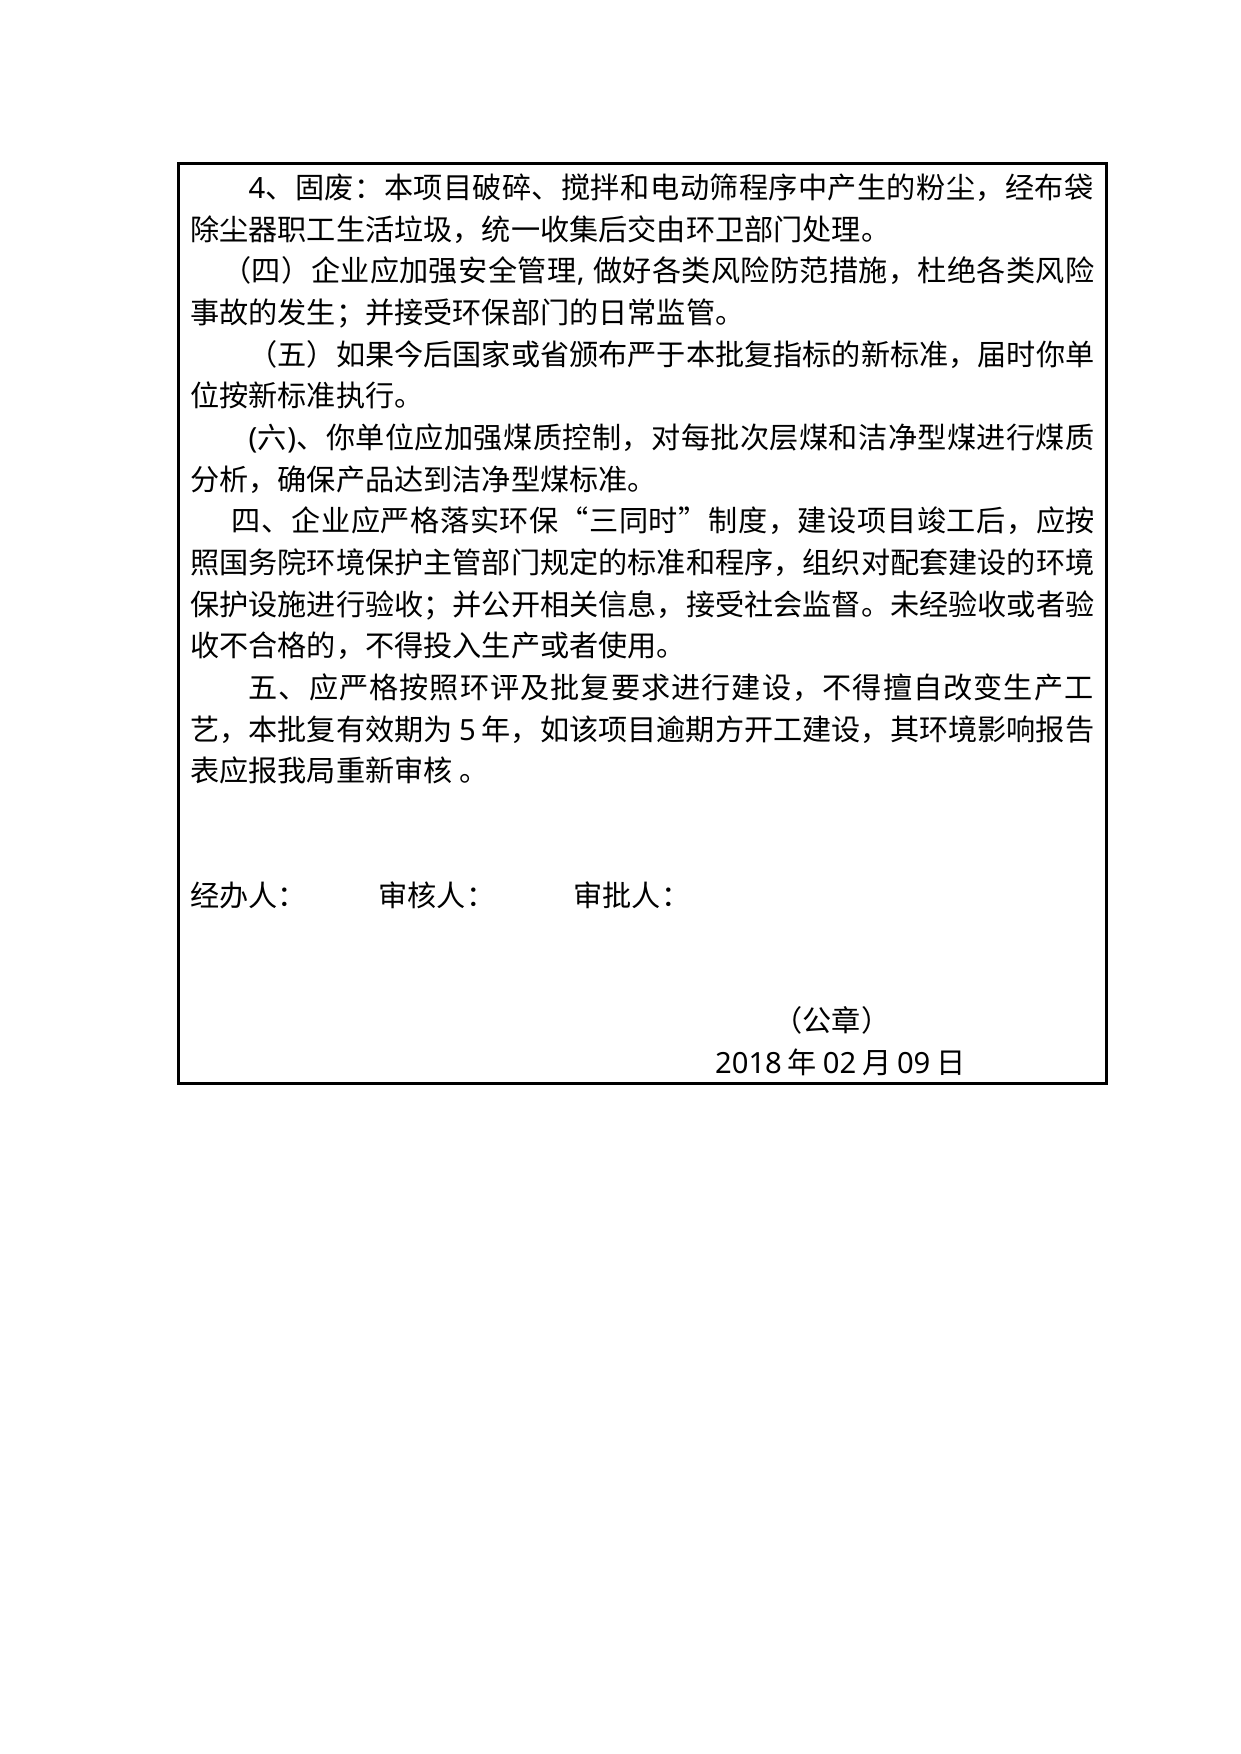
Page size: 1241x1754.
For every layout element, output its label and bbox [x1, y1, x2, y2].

table_header [180, 165, 1105, 1082]
